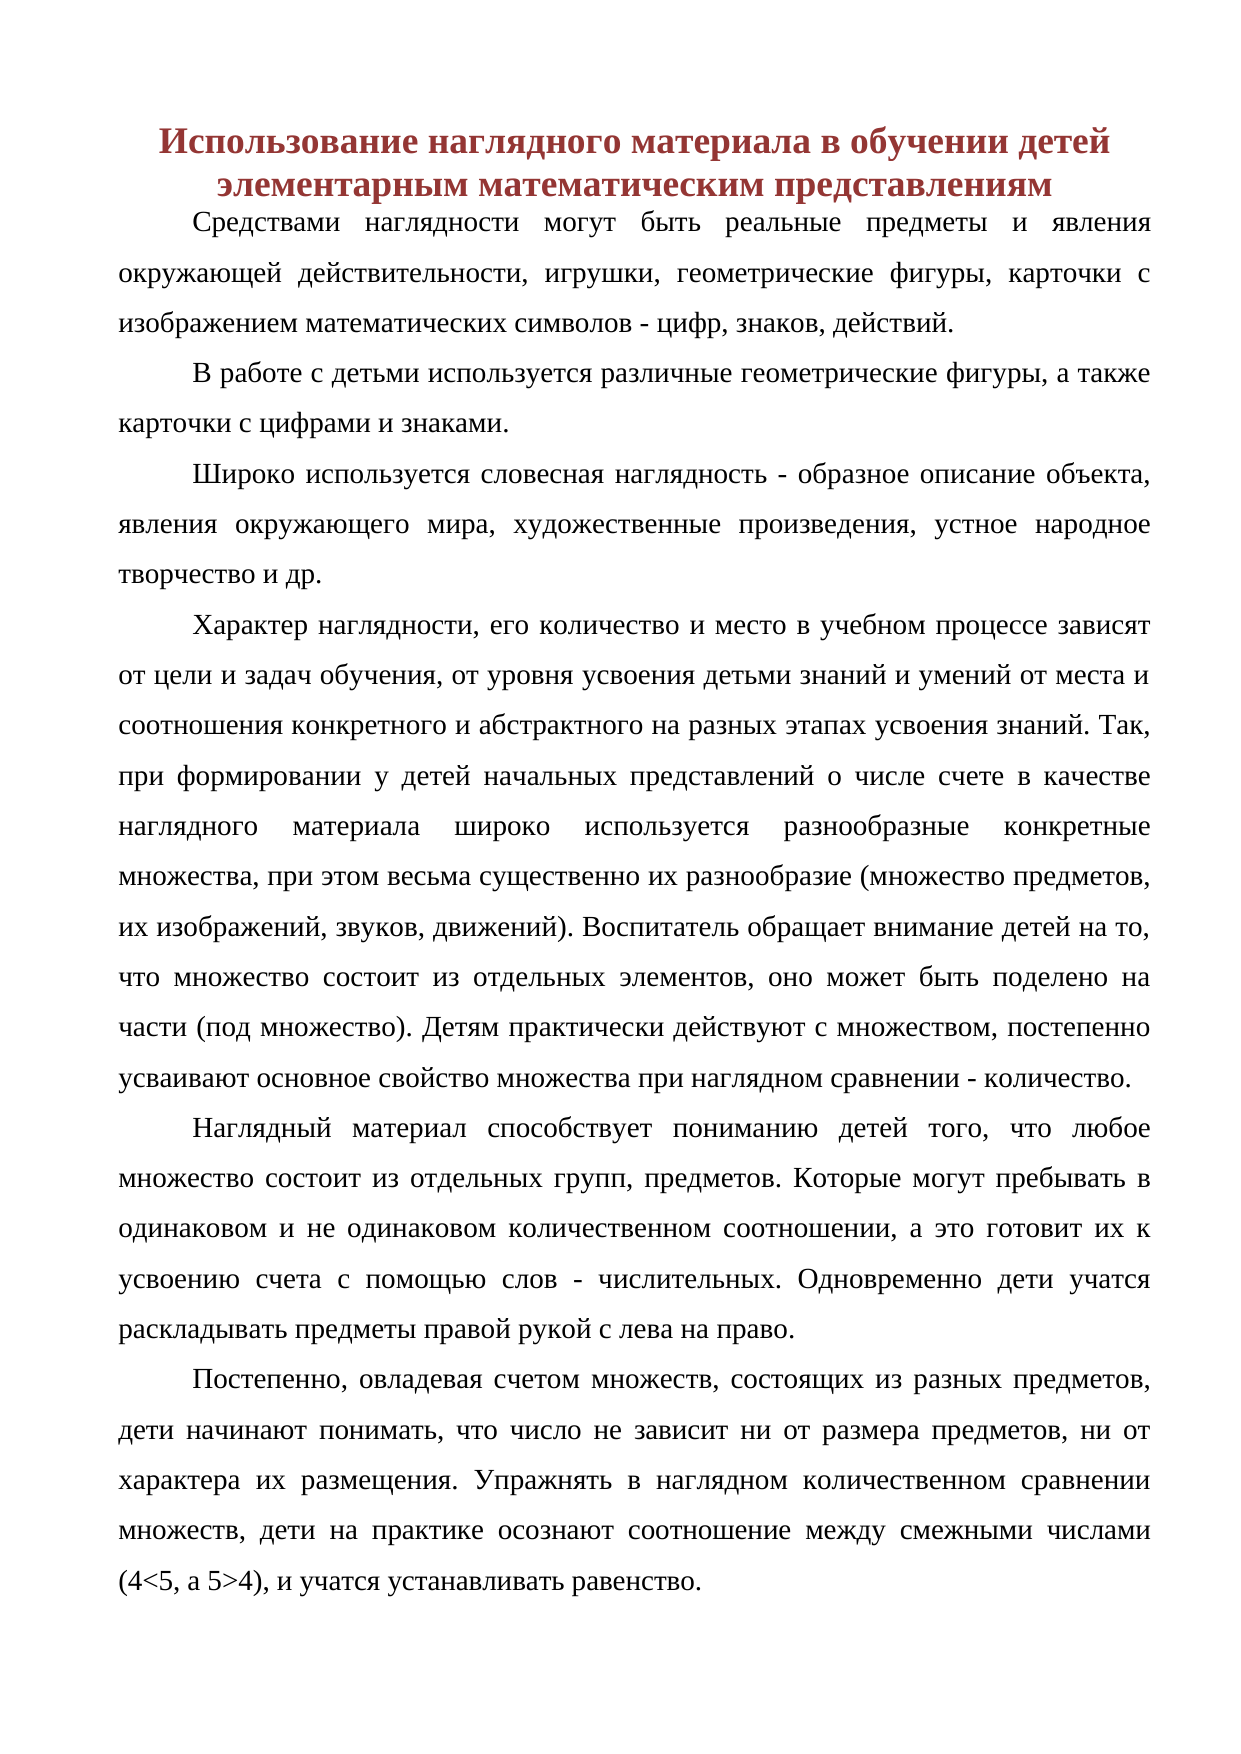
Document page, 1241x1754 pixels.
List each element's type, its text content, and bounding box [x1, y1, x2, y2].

text Наглядный материал способствует пониманию детей того, что любое множество состоит из отдельных групп, предметов. Которые могут пребывать в одинаковом и не одинаковом количественном соотношении, а это готовит их к усвоению счета с помощью слов - числительных. Одновременно дети учатся раскладывать предметы правой рукой с лева на право. [118, 1110, 1152, 1345]
text Широко используется словесная наглядность - образное описание объекта, явления окружающего мира, художественные произведения, устное народное творчество и др. [118, 456, 1152, 590]
text Использование наглядного материала в обучении детей элементарным математическим представлениям [118, 118, 217, 204]
text Средствами наглядности могут быть реальные предметы и явления окружающей действительности, игрушки, геометрические фигуры, карточки с изображением математических символов - цифр, знаков, действий. [118, 204, 1152, 338]
text Характер наглядности, его количество и место в учебном процессе зависят от цели и задач обучения, от уровня усвоения детьми знаний и умений от места и соотношения конкретного и абстрактного на разных этапах усвоения знаний. Так, при формировании у детей начальных представлений о числе счете в качестве наглядного материала широко используется разнообразные конкретные множества, при этом весьма существенно их разнообразие (множество предметов, их изображений, звуков, движений). Воспитатель обращает внимание детей на то, что множество состоит из отдельных элементов, оно может быть поделено на части (под множество). Детям практически действуют с множеством, постепенно усваивают основное свойство множества при наглядном сравнении - количество. [118, 607, 1152, 1093]
text В работе с детьми используется различные геометрические фигуры, а также карточки с цифрами и знаками. [118, 355, 1152, 439]
text Постепенно, овладевая счетом множеств, состоящих из разных предметов, дети начинают понимать, что число не зависит ни от размера предметов, ни от характера их размещения. Упражнять в наглядном количественном сравнении множеств, дети на практике осознают соотношение между смежными числами (4<5, а 5>4), и учатся устанавливать равенство. [118, 1362, 1152, 1596]
text Использование наглядного материала в обучении детей элементарным математическим представлениям [1053, 118, 1152, 204]
